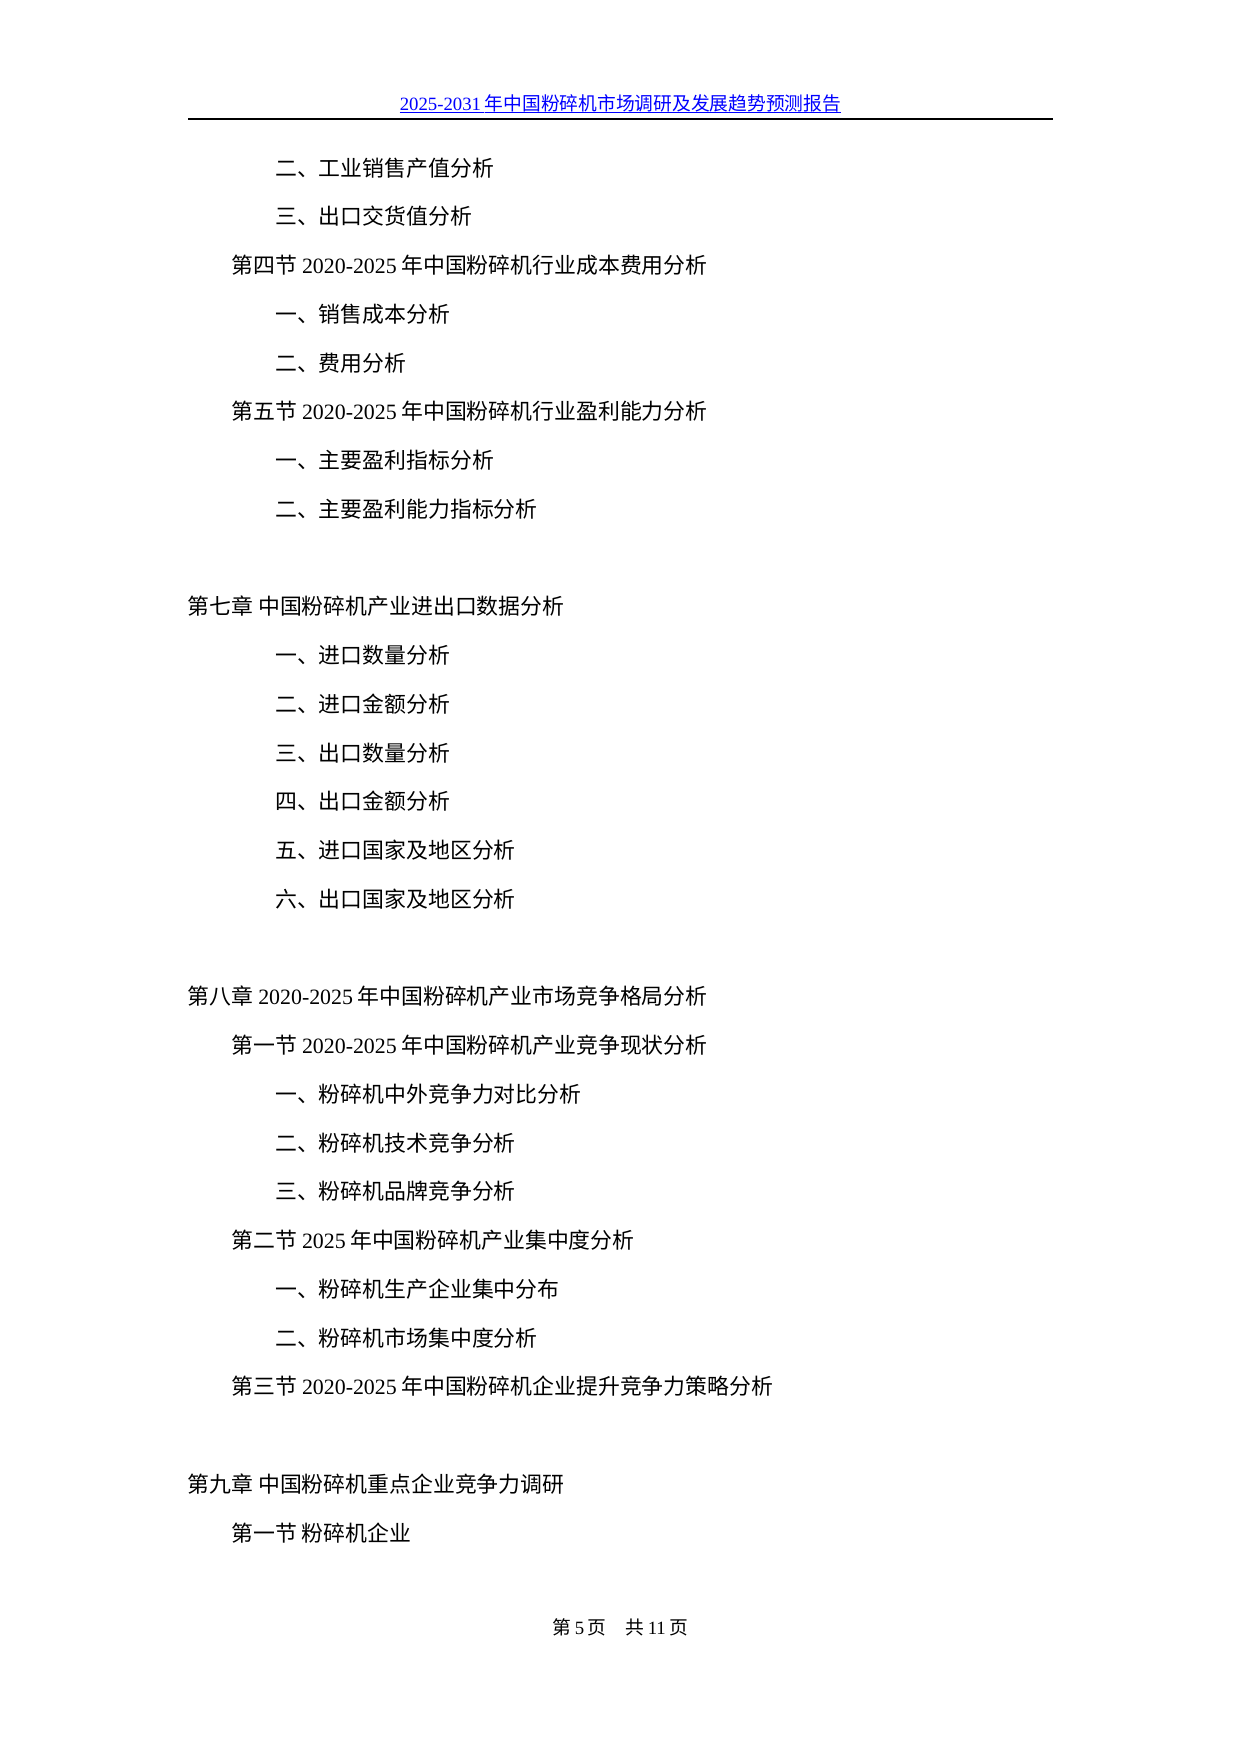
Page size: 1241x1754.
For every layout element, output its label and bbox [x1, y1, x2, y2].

text [187, 150, 1053, 1548]
